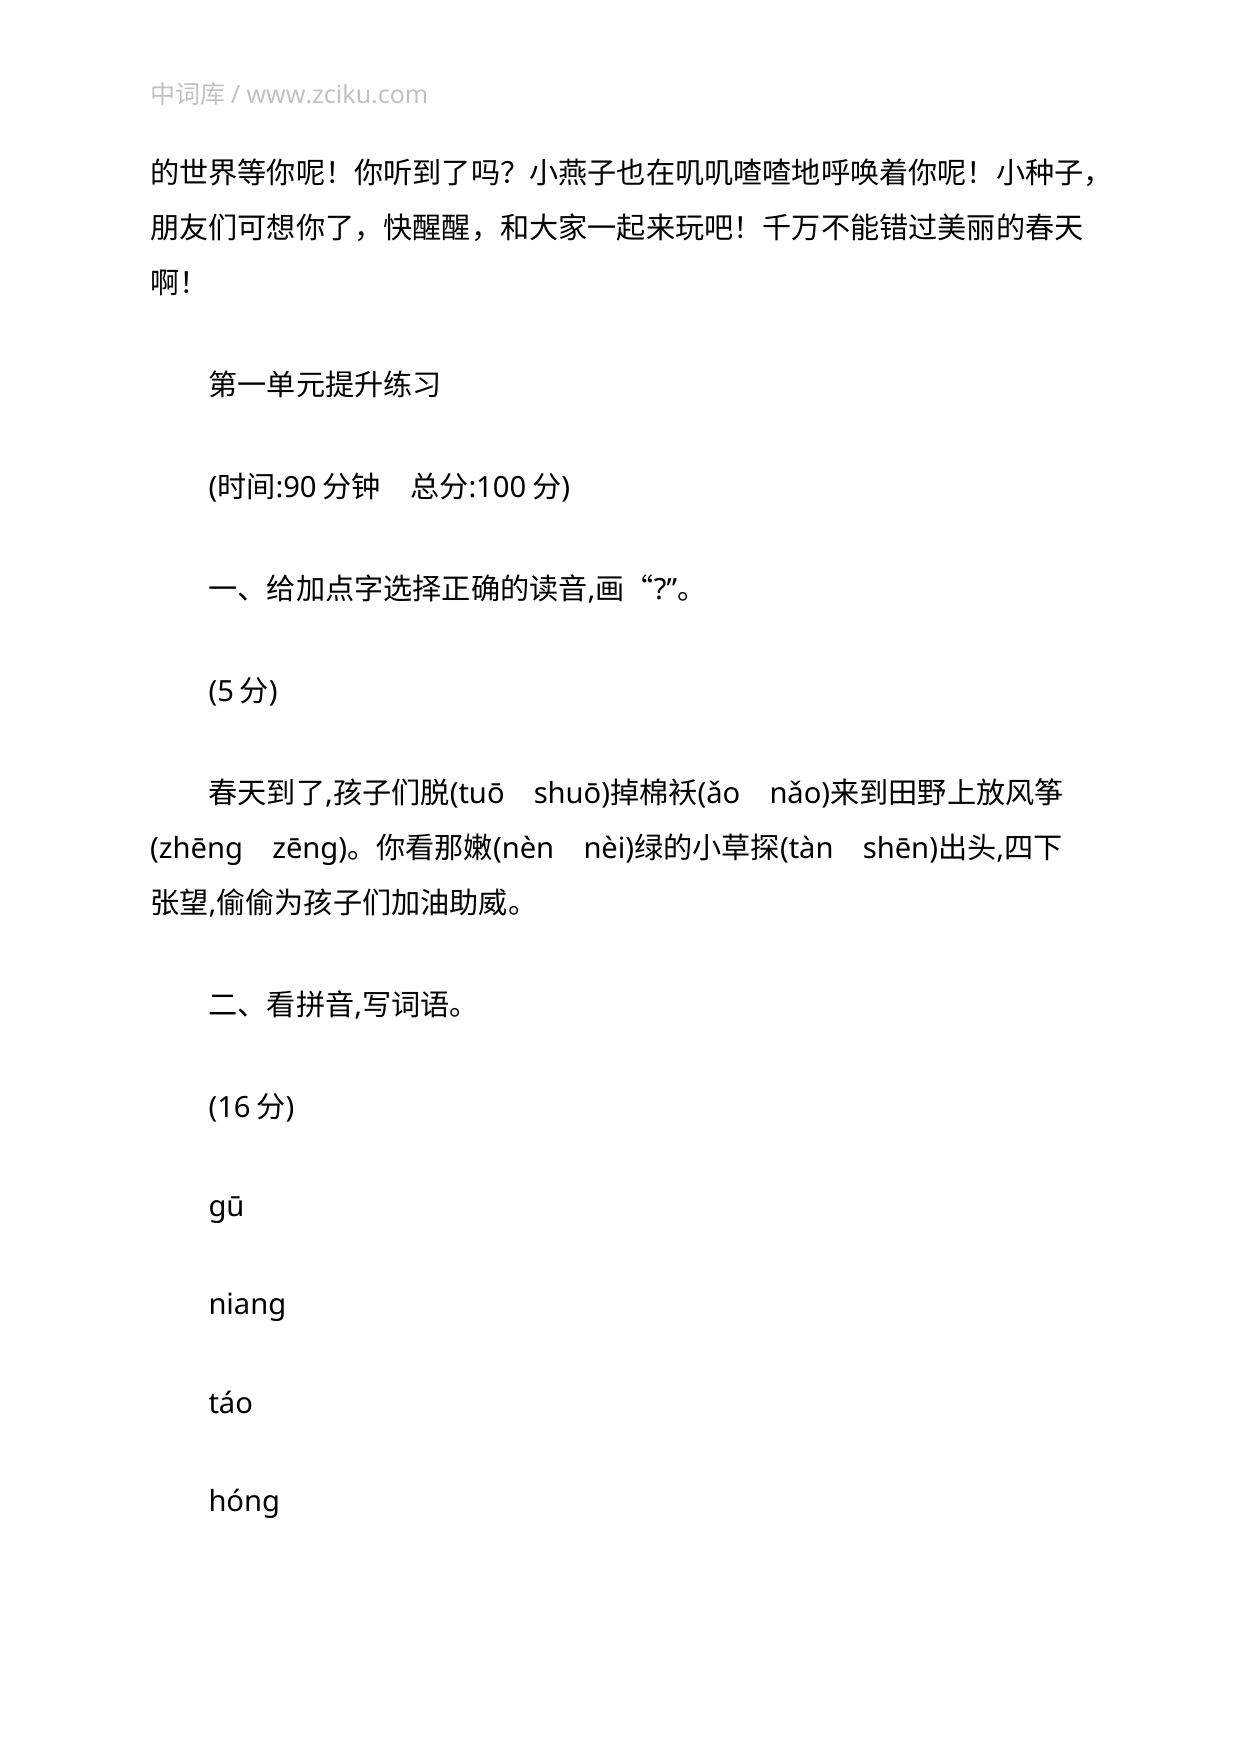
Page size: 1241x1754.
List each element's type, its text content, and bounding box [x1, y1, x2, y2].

text 一、给加点字选择正确的读音,画“?”。 [150, 565, 1090, 608]
text (时间:90分钟 总分:100分) [150, 463, 1090, 506]
text (16分) [150, 1083, 1090, 1126]
text gū [150, 1185, 1090, 1225]
text niang [150, 1284, 1090, 1323]
text táo [150, 1382, 1090, 1422]
text hóng [150, 1481, 1090, 1520]
text 二、看拼音,写词语。 [150, 981, 1090, 1024]
text (5分) [150, 667, 1090, 710]
text 春天到了,孩子们脱(tuō shuō)掉棉袄(ǎo nǎo)来到田野上放风筝(zhēng zēng)。你看那嫩(nèn nèi)绿的小草探(tàn shēn)出头,四下张望,偷偷为孩子们加油助威。 [150, 769, 1090, 922]
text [150, 150, 1090, 302]
text 第一单元提升练习 [150, 362, 1090, 404]
